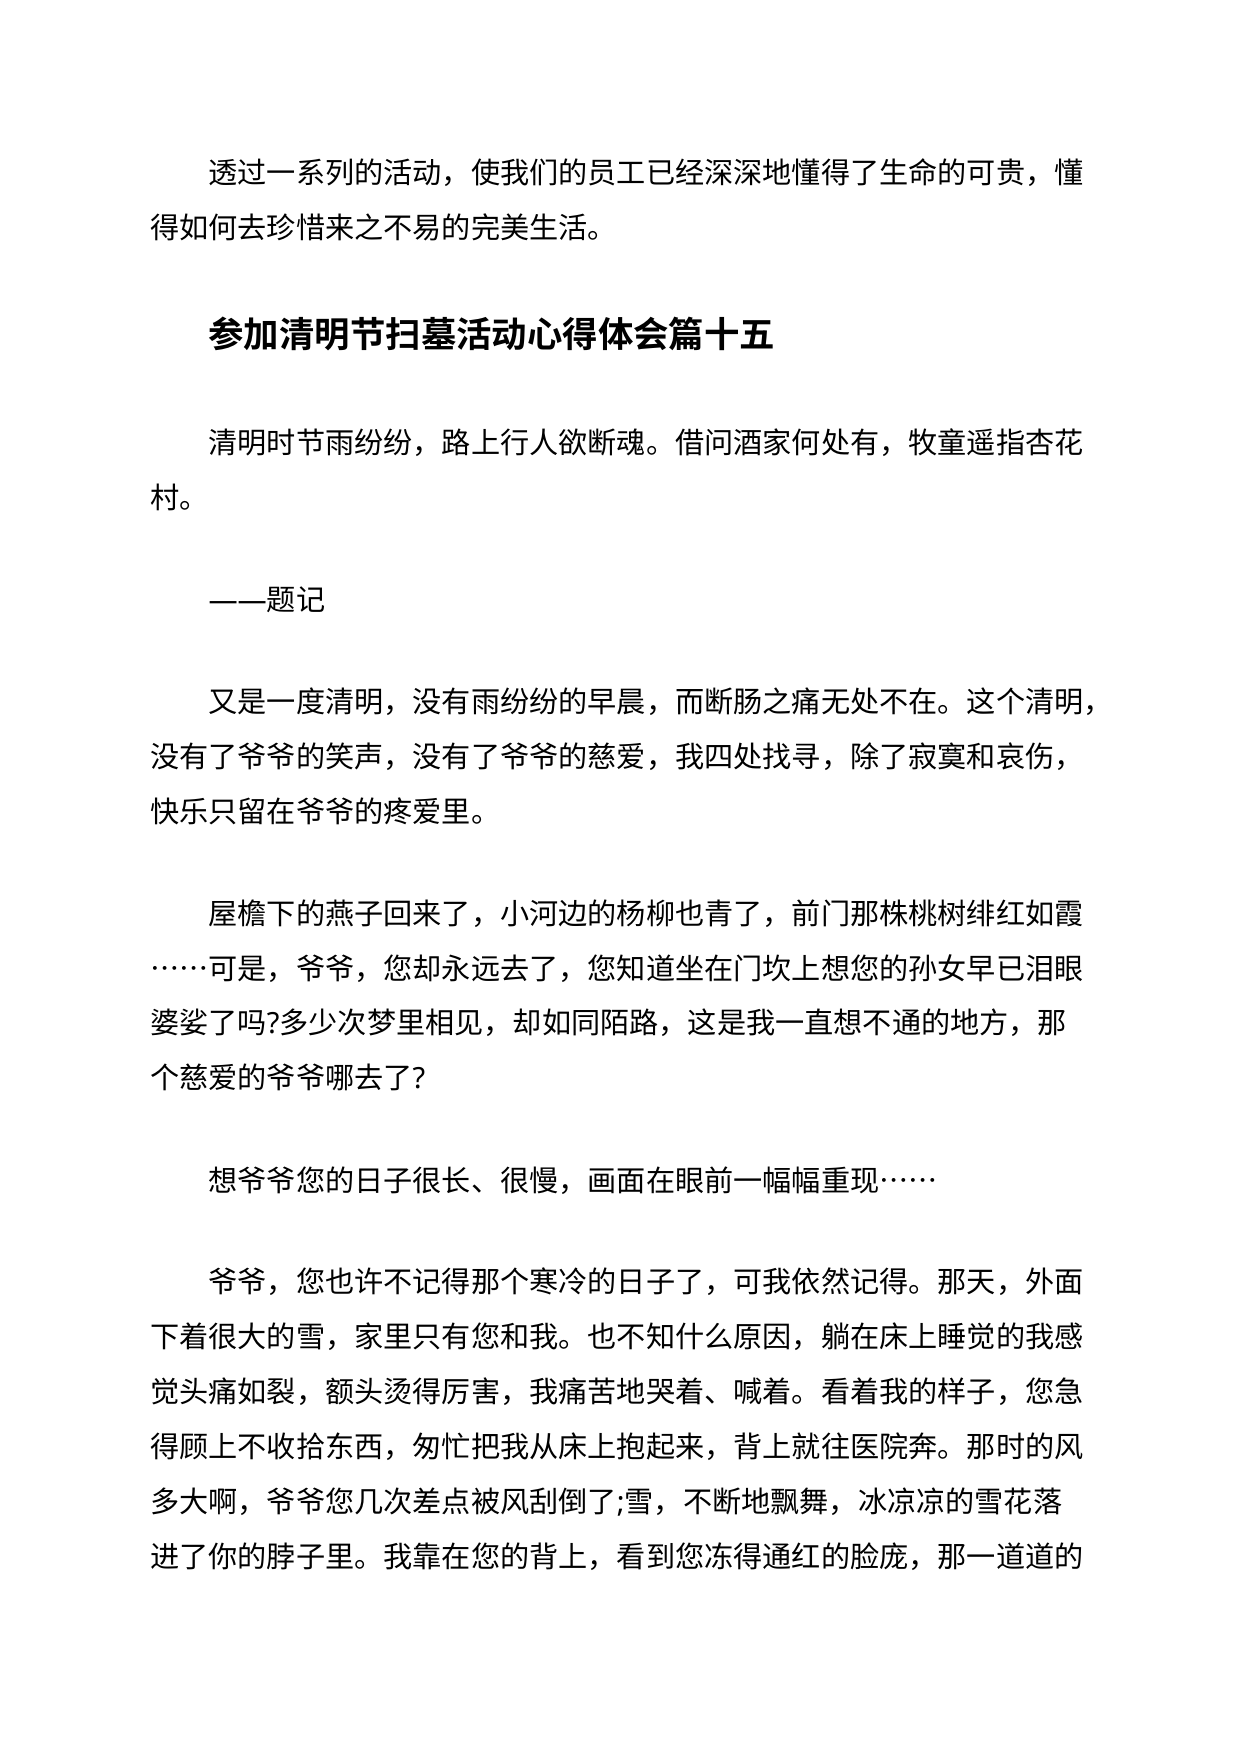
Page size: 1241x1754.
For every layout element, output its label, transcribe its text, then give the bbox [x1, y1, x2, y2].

text 透过一系列的活动，使我们的员工已经深深地懂得了生命的可贵，懂得如何去珍惜来之不易的完美生活。 [150, 150, 1090, 247]
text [150, 1259, 1090, 1576]
text ——题记 [150, 577, 1090, 619]
text 想爷爷您的日子很长、很慢，画面在眼前一幅幅重现…… [150, 1157, 1090, 1199]
text 清明时节雨纷纷，路上行人欲断魂。借问酒家何处有，牧童遥指杏花村。 [150, 420, 1090, 517]
text 又是一度清明，没有雨纷纷的早晨，而断肠之痛无处不在。这个清明，没有了爷爷的笑声，没有了爷爷的慈爱，我四处找寻，除了寂寞和哀伤，快乐只留在爷爷的疼爱里。 [150, 679, 1090, 831]
text 屋檐下的燕子回来了，小河边的杨柳也青了，前门那株桃树绯红如霞……可是，爷爷，您却永远去了，您知道坐在门坎上想您的孙女早已泪眼婆娑了吗?多少次梦里相见，却如同陌路，这是我一直想不通的地方，那个慈爱的爷爷哪去了? [150, 890, 1090, 1097]
text 参加清明节扫墓活动心得体会篇十五 [150, 307, 1090, 358]
